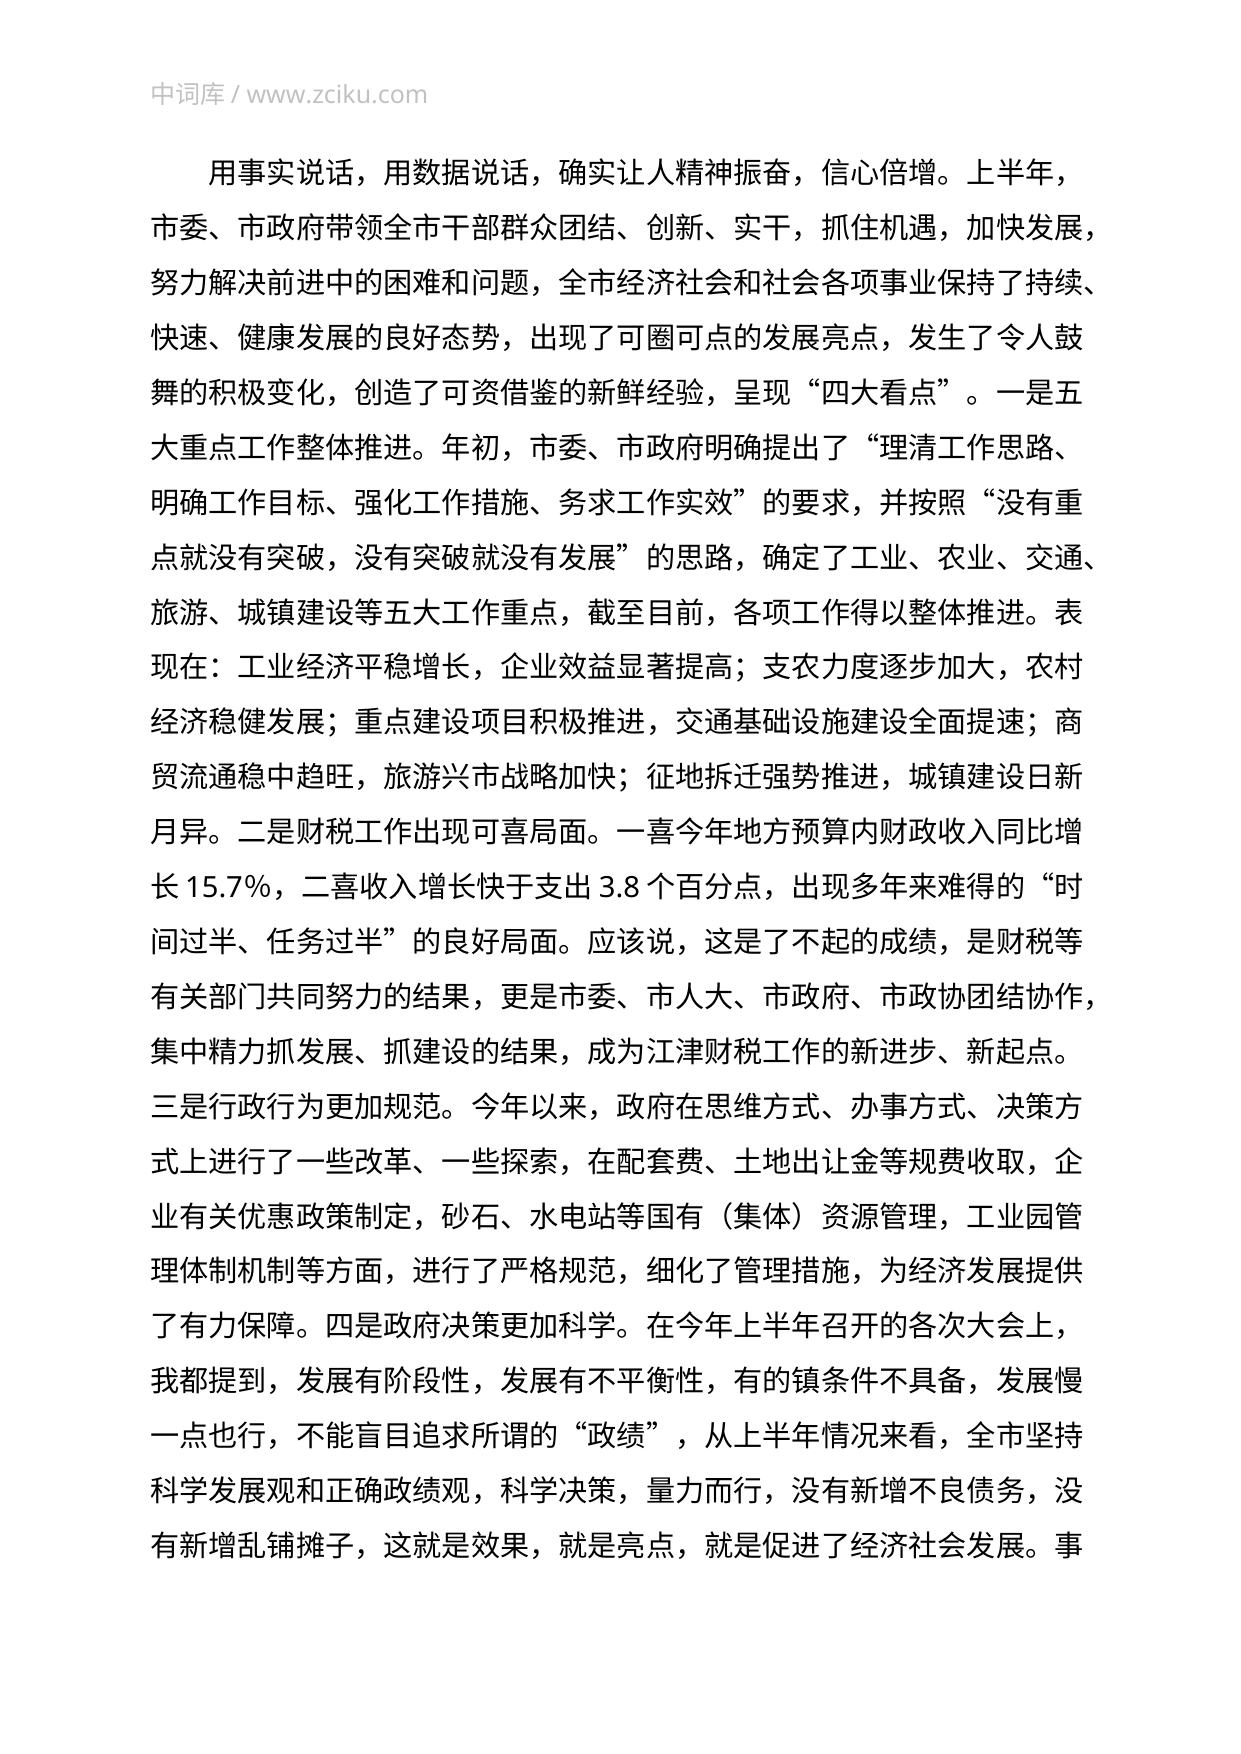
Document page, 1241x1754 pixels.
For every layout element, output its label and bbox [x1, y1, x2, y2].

text [150, 150, 1090, 1565]
